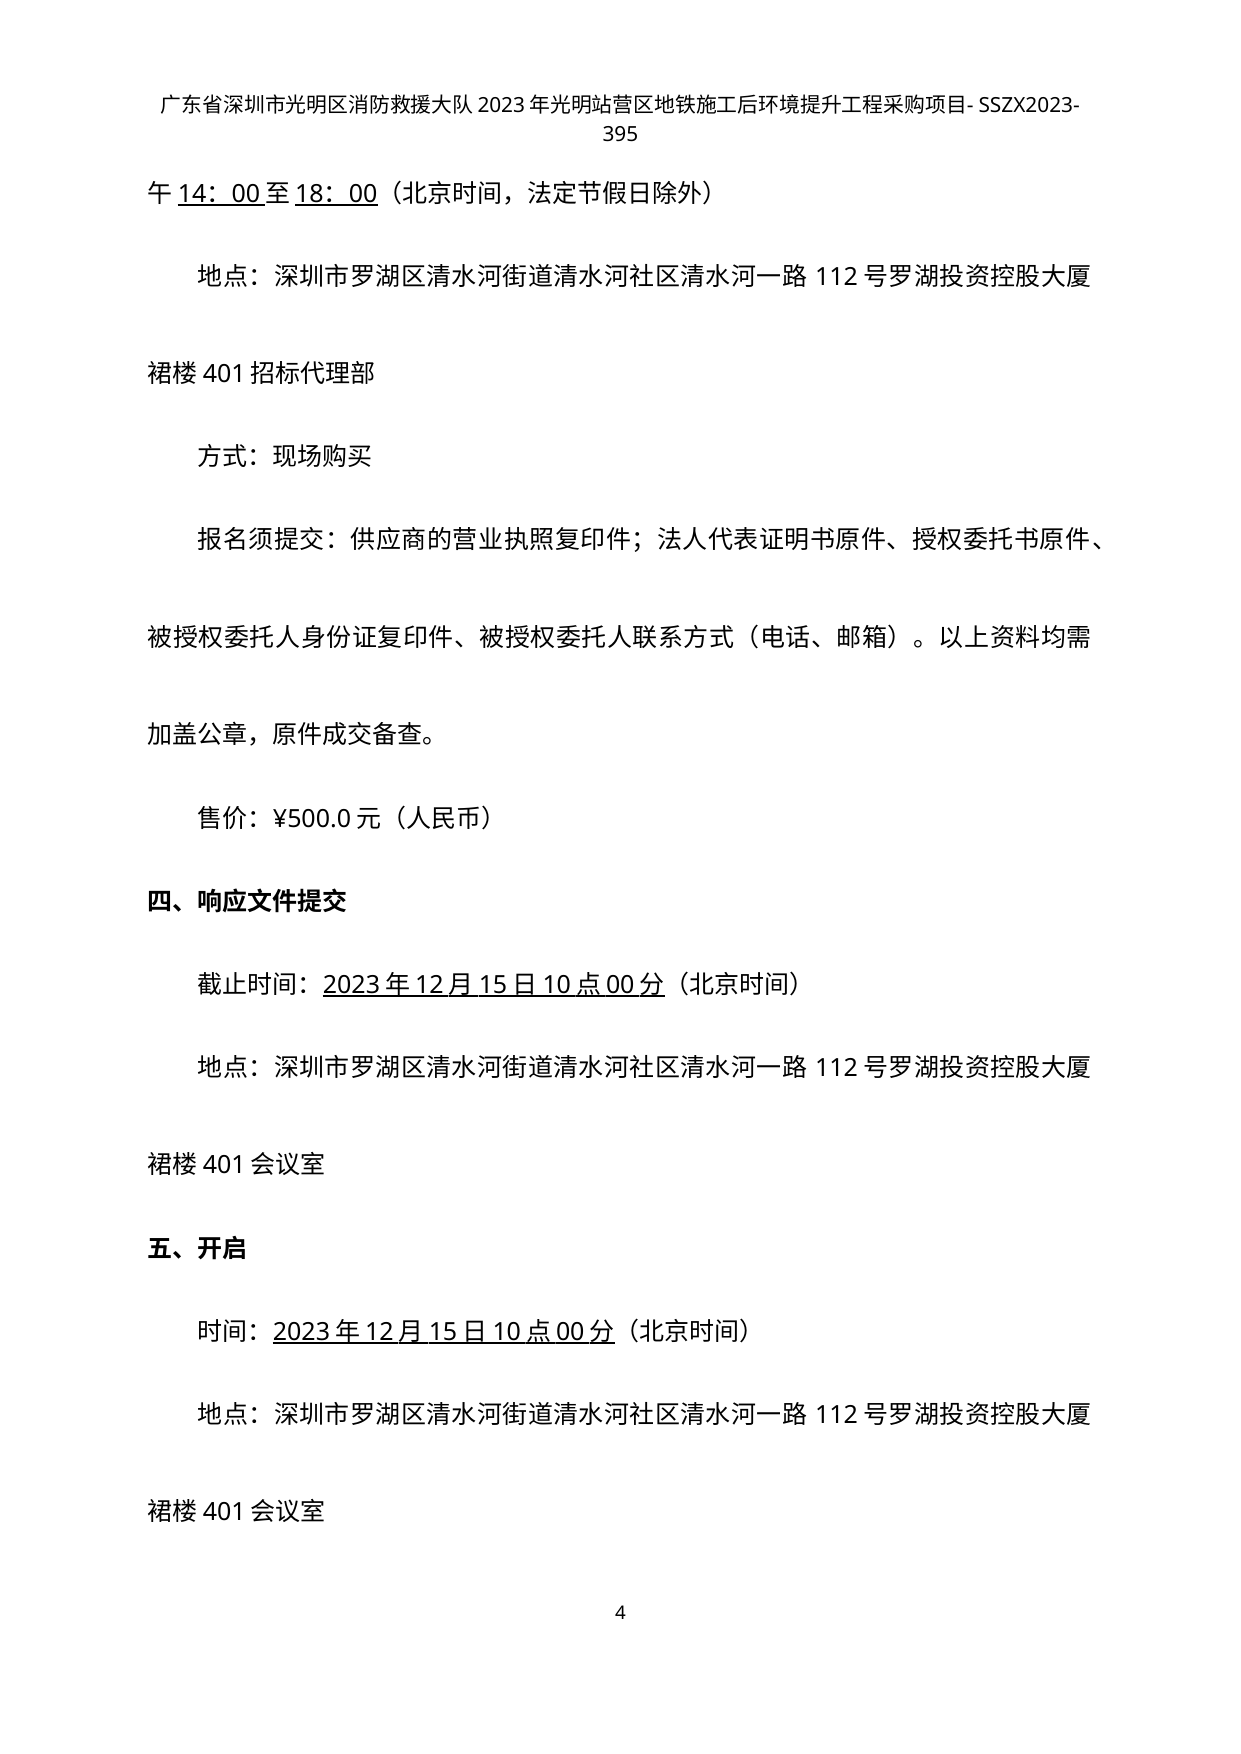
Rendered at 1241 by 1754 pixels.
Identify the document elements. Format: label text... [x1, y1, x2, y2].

text 截止时间：2023年12月15日10点00分（北京时间） [148, 950, 1092, 1015]
text 地点：深圳市罗湖区清水河街道清水河社区清水河一路112号罗湖投资控股大厦裙楼401招标代理部 [148, 242, 1092, 404]
text 时间：2023年12月15日10点00分（北京时间） [148, 1297, 1092, 1362]
text 地点：深圳市罗湖区清水河街道清水河社区清水河一路112号罗湖投资控股大厦裙楼401会议室 [148, 1380, 1092, 1542]
text 方式：现场购买 [148, 422, 1092, 487]
text 地点：深圳市罗湖区清水河街道清水河社区清水河一路112号罗湖投资控股大厦裙楼401会议室 [148, 1033, 1092, 1196]
text 五、开启 [148, 1214, 1092, 1279]
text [148, 159, 1092, 224]
text 四、响应文件提交 [148, 867, 1092, 932]
text 售价：¥500.0元（人民币） [148, 784, 1092, 849]
text 报名须提交：供应商的营业执照复印件；法人代表证明书原件、授权委托书原件、被授权委托人身份证复印件、被授权委托人联系方式（电话、邮箱）。以上资料均需加盖公章，原件成交备查。 [148, 506, 1092, 766]
